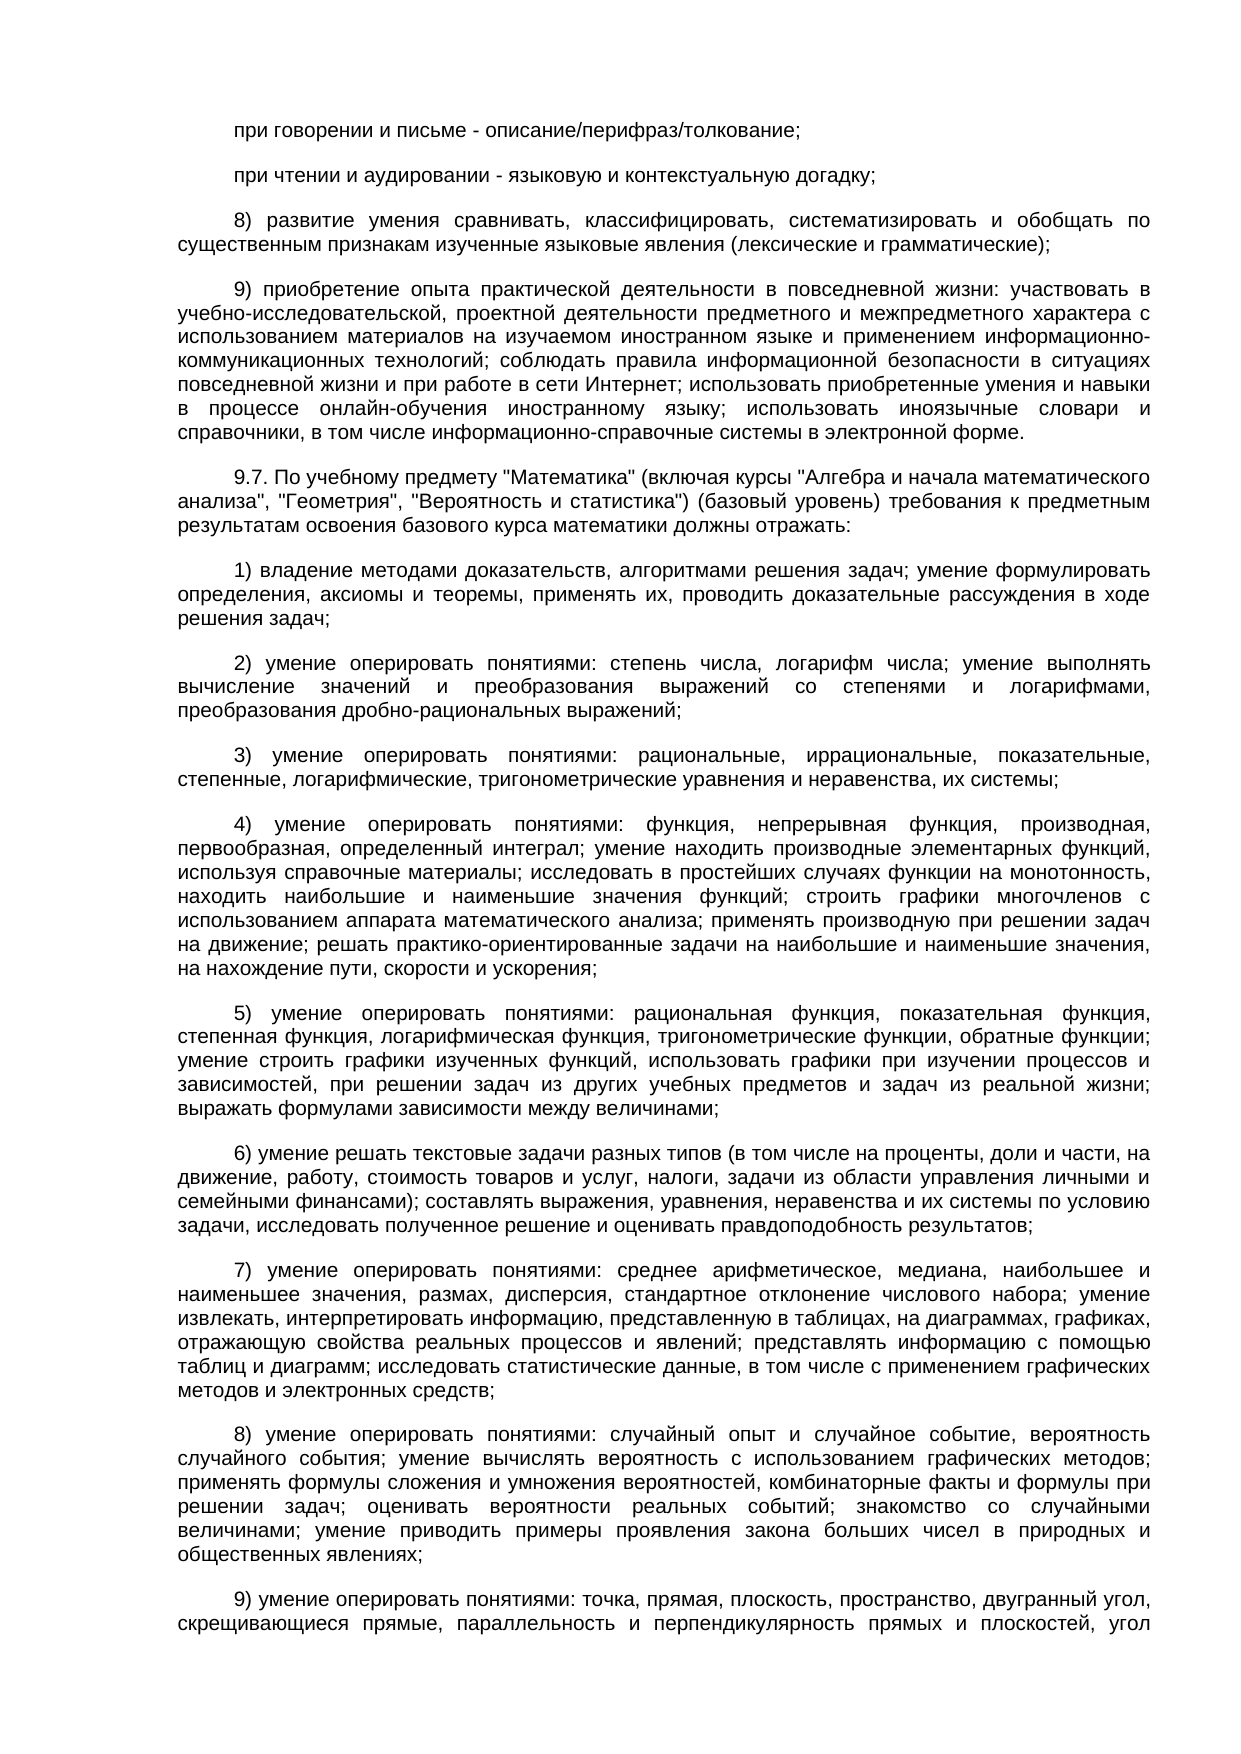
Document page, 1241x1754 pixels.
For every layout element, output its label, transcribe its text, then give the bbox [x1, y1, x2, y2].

text 7) умение оперировать понятиями: среднее арифметическое, медиана, наибольшее и наименьшее значения, размах, дисперсия, стандартное отклонение числового набора; умение извлекать, интерпретировать информацию, представленную в таблицах, на диаграммах, графиках, отражающую свойства реальных процессов и явлений; представлять информацию с помощью таблиц и диаграмм; исследовать статистические данные, в том числе с применением графических методов и электронных средств; [177, 1258, 1152, 1401]
text 9) приобретение опыта практической деятельности в повседневной жизни: участвовать в учебно-исследовательской, проектной деятельности предметного и межпредметного характера с использованием материалов на изучаемом иностранном языке и применением информационно-коммуникационных технологий; соблюдать правила информационной безопасности в ситуациях повседневной жизни и при работе в сети Интернет; использовать приобретенные умения и навыки в процессе онлайн-обучения иностранному языку; использовать иноязычные словари и справочники, в том числе информационно-справочные системы в электронной форме. [177, 276, 1152, 444]
text 2) умение оперировать понятиями: степень числа, логарифм числа; умение выполнять вычисление значений и преобразования выражений со степенями и логарифмами, преобразования дробно-рациональных выражений; [177, 650, 1152, 722]
text 5) умение оперировать понятиями: рациональная функция, показательная функция, степенная функция, логарифмическая функция, тригонометрические функции, обратные функции; умение строить графики изученных функций, использовать графики при изучении процессов и зависимостей, при решении задач из других учебных предметов и задач из реальной жизни; выражать формулами зависимости между величинами; [177, 1000, 1152, 1120]
text 9.7. По учебному предмету "Математика" (включая курсы "Алгебра и начала математического анализа", "Геометрия", "Вероятность и статистика") (базовый уровень) требования к предметным результатам освоения базового курса математики должны отражать: [177, 465, 1152, 537]
text при чтении и аудировании - языковую и контекстуальную догадку; [177, 163, 1152, 187]
text 4) умение оперировать понятиями: функция, непрерывная функция, производная, первообразная, определенный интеграл; умение находить производные элементарных функций, используя справочные материалы; исследовать в простейших случаях функции на монотонность, находить наибольшие и наименьшие значения функций; строить графики многочленов с использованием аппарата математического анализа; применять производную при решении задач на движение; решать практико-ориентированные задачи на наибольшие и наименьшие значения, на нахождение пути, скорости и ускорения; [177, 812, 1152, 979]
text 6) умение решать текстовые задачи разных типов (в том числе на проценты, доли и части, на движение, работу, стоимость товаров и услуг, налоги, задачи из области управления личными и семейными финансами); составлять выражения, уравнения, неравенства и их системы по условию задачи, исследовать полученное решение и оценивать правдоподобность результатов; [177, 1141, 1152, 1237]
text при говорении и письме - описание/перифраз/толкование; [177, 118, 1152, 142]
text 3) умение оперировать понятиями: рациональные, иррациональные, показательные, степенные, логарифмические, тригонометрические уравнения и неравенства, их системы; [177, 743, 1152, 791]
text 8) умение оперировать понятиями: случайный опыт и случайное событие, вероятность случайного события; умение вычислять вероятность с использованием графических методов; применять формулы сложения и умножения вероятностей, комбинаторные факты и формулы при решении задач; оценивать вероятности реальных событий; знакомство со случайными величинами; умение приводить примеры проявления закона больших чисел в природных и общественных явлениях; [177, 1422, 1152, 1566]
text 1) владение методами доказательств, алгоритмами решения задач; умение формулировать определения, аксиомы и теоремы, применять их, проводить доказательные рассуждения в ходе решения задач; [177, 558, 1152, 629]
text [177, 1587, 1152, 1635]
text 8) развитие умения сравнивать, классифицировать, систематизировать и обобщать по существенным признакам изученные языковые явления (лексические и грамматические); [177, 208, 1152, 256]
